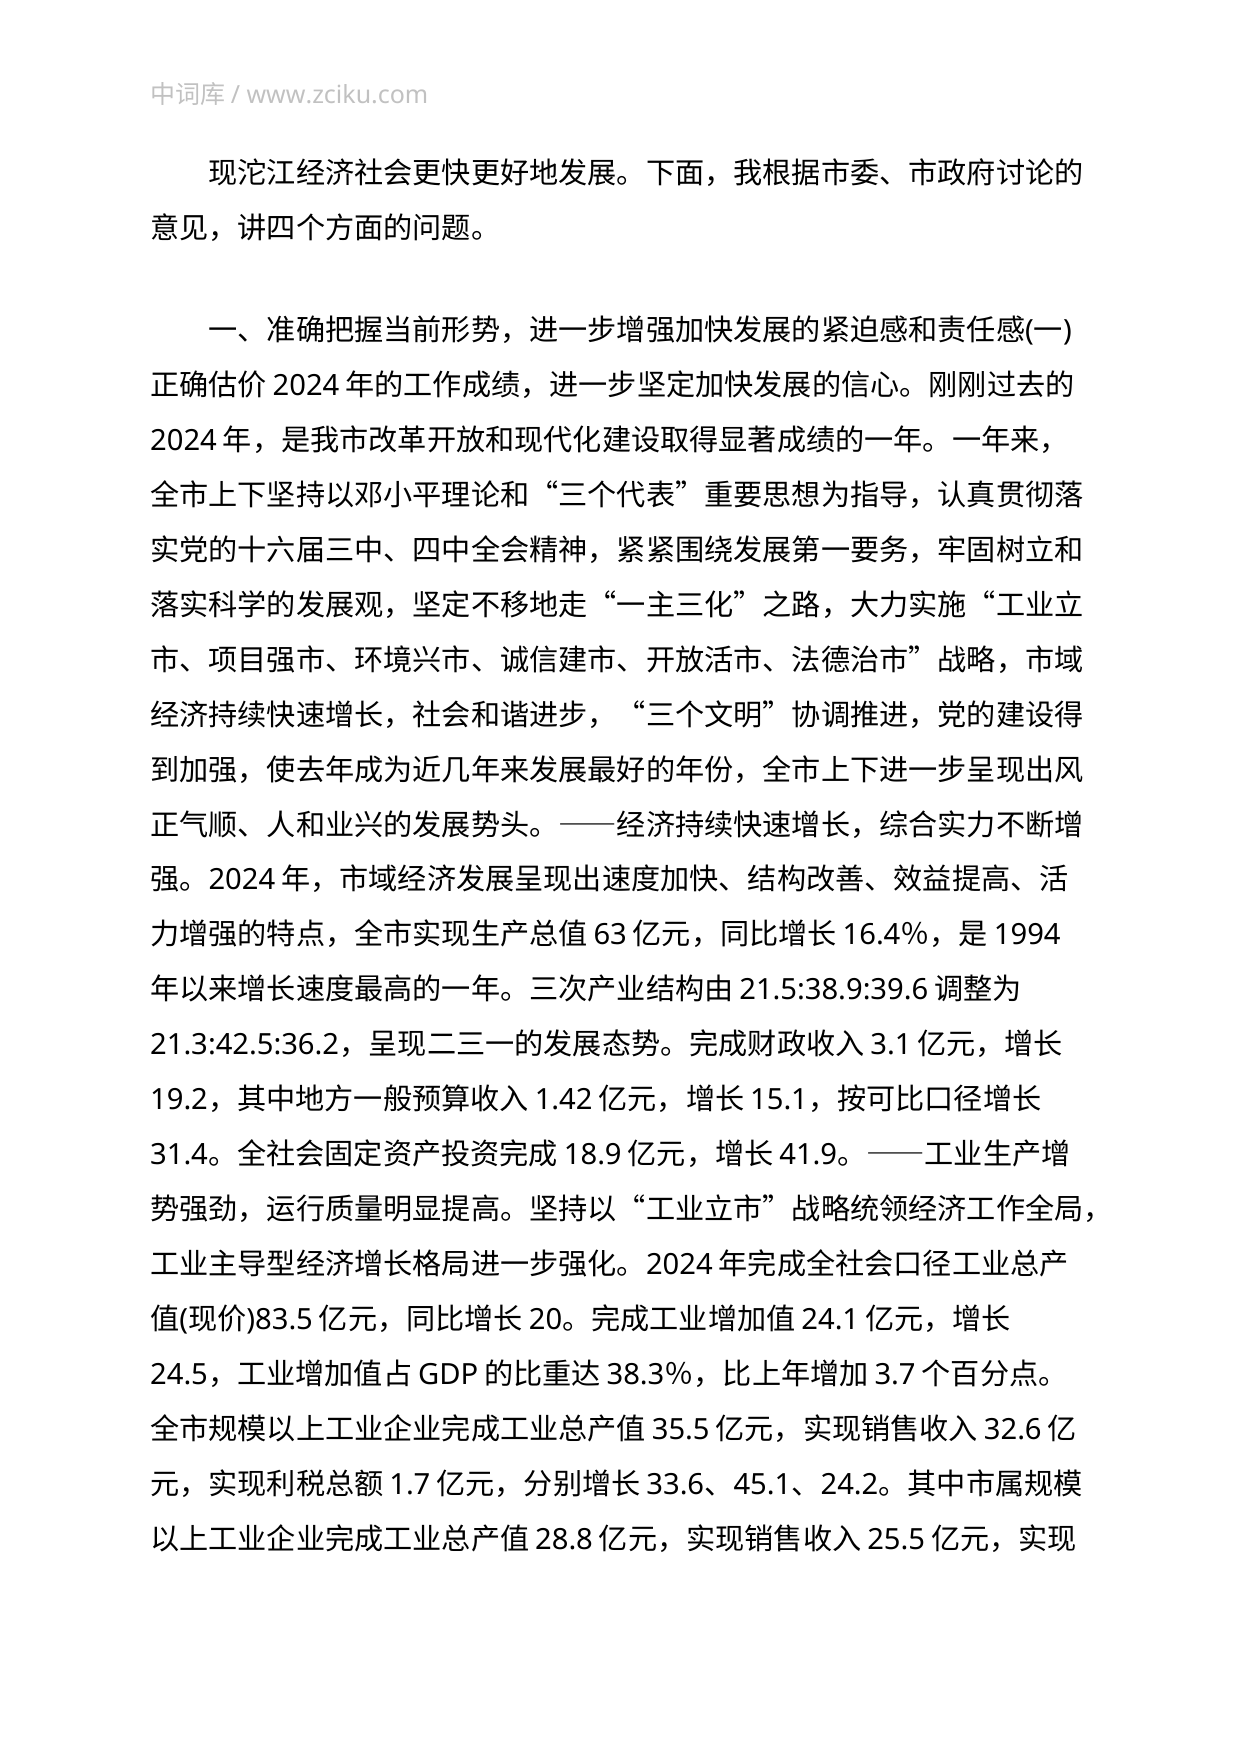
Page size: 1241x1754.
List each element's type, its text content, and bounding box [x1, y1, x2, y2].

text 现沱江经济社会更快更好地发展。下面，我根据市委、市政府讨论的意见，讲四个方面的问题。 [150, 150, 1090, 247]
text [150, 307, 1090, 1558]
